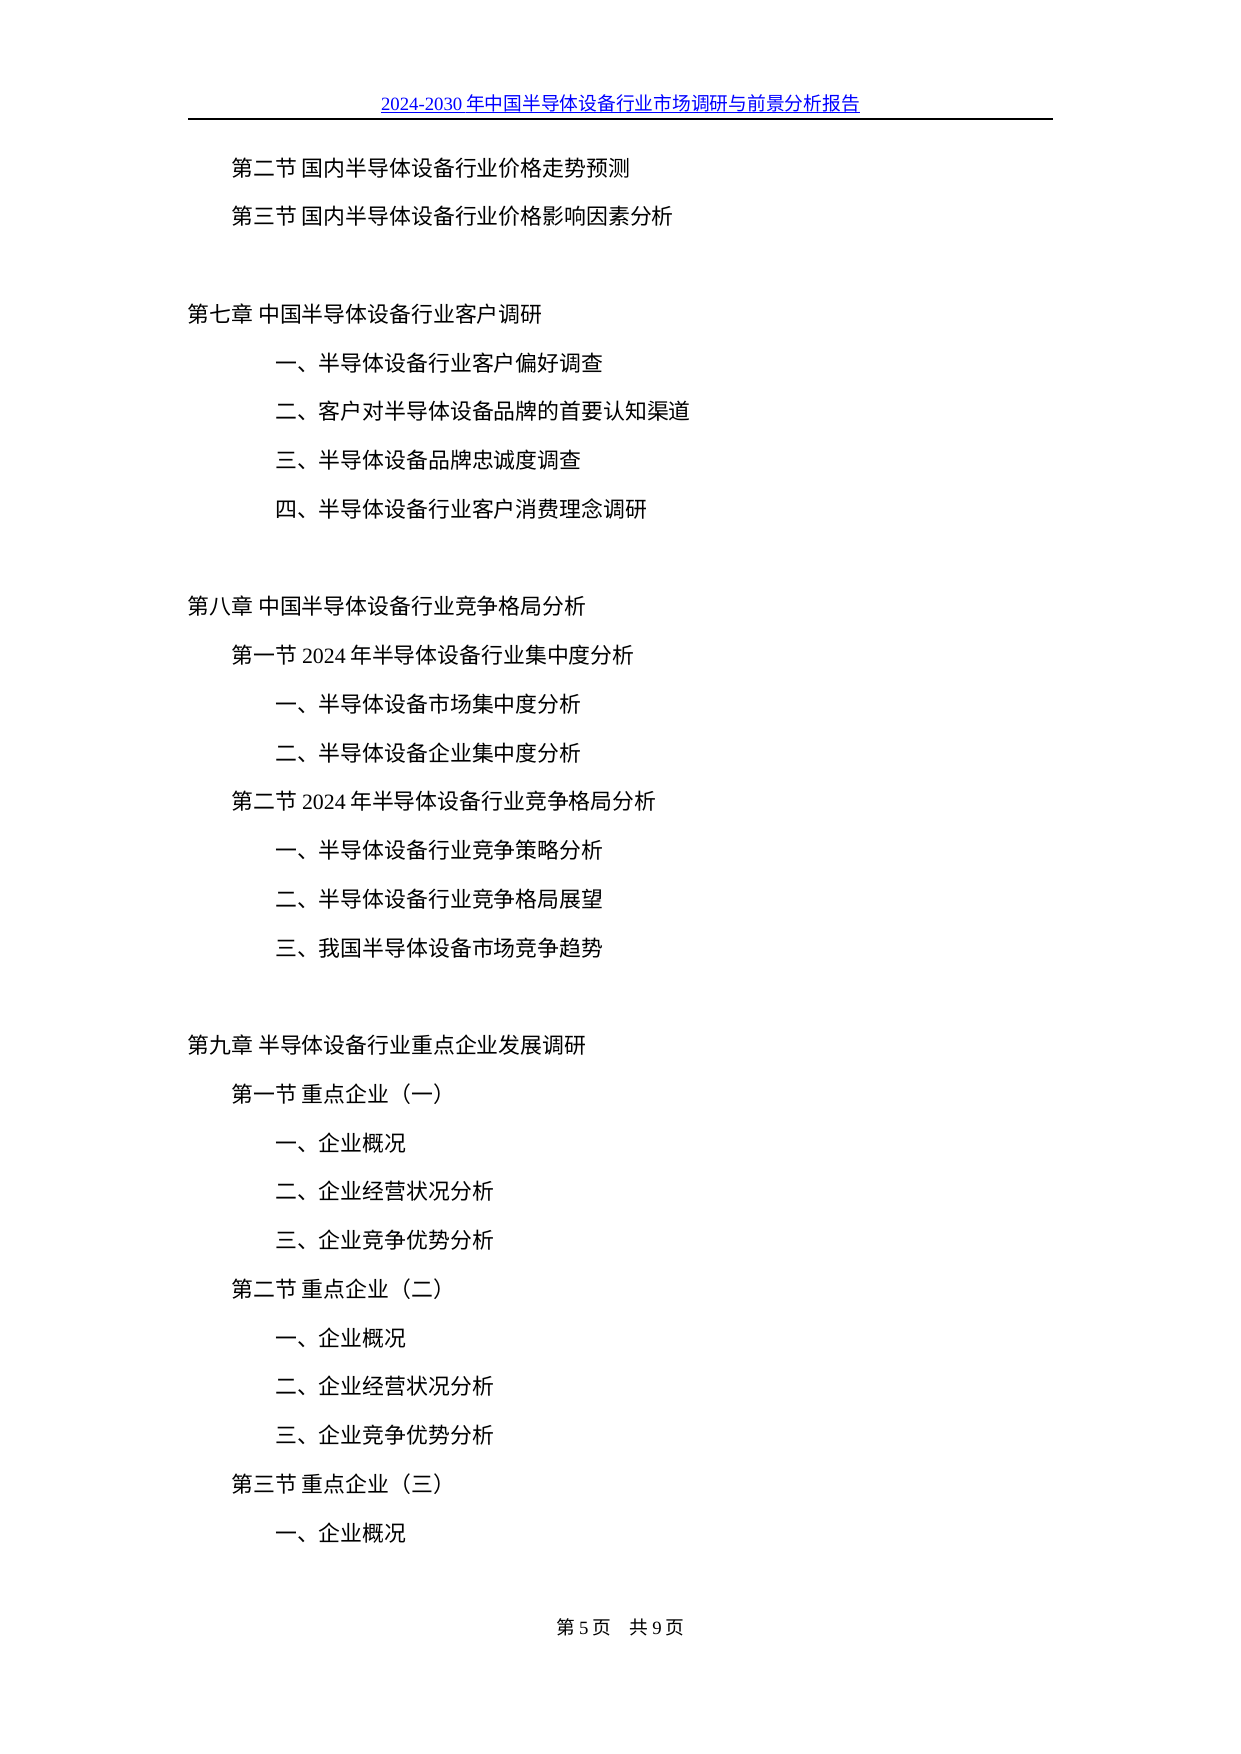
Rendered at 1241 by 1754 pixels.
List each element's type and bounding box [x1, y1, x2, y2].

text [187, 150, 1053, 1548]
